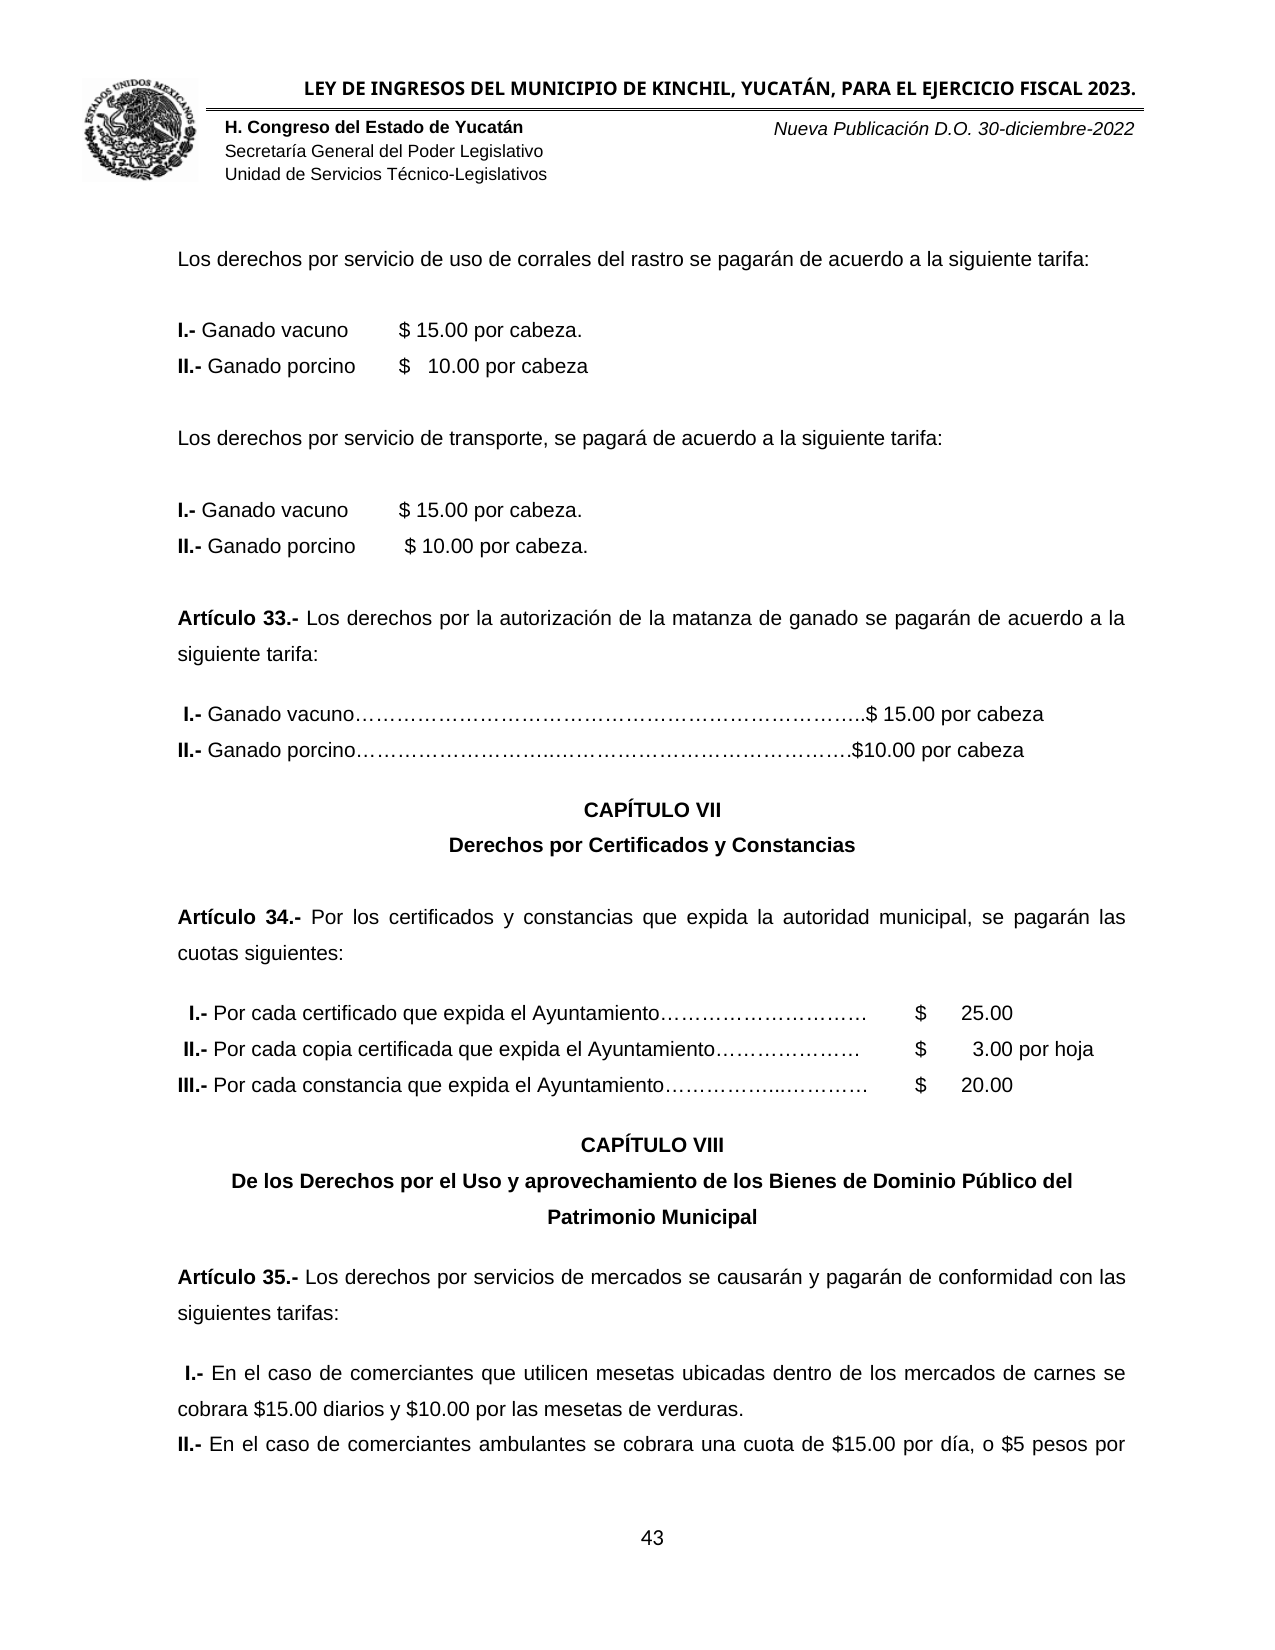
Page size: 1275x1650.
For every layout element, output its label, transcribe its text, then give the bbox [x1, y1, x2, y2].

text Artículo 34.- Por los certificados y constancias que expida la autoridad municipal, se pagarán las cuotas siguientes: [177, 905, 1127, 965]
text I.- Ganado vacuno $ 15.00 por cabeza. [177, 318, 1127, 342]
text Artículo 35.- Los derechos por servicios de mercados se causarán y pagarán de conformidad con las siguientes tarifas: [177, 1264, 1127, 1324]
text II.- Ganado porcino $ 10.00 por cabeza [177, 354, 1127, 378]
text I.- Ganado vacuno………………………………………………………………..$ 15.00 por cabeza [177, 702, 1127, 726]
text I.- Por cada certificado que expida el Ayuntamiento………………………… $ 25.00 [177, 1001, 1127, 1025]
text II.- Por cada copia certificada que expida el Ayuntamiento………………… $ 3.00 por hoja [177, 1037, 1127, 1061]
text II.- Ganado porcino $ 10.00 por cabeza. [177, 534, 1127, 558]
text Artículo 33.- Los derechos por la autorización de la matanza de ganado se pagarán de acuerdo a la siguiente tarifa: [177, 606, 1127, 666]
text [177, 1432, 1127, 1456]
text Los derechos por servicio de uso de corrales del rastro se pagarán de acuerdo a la siguiente tarifa: [177, 246, 1127, 270]
text CAPÍTULO VIII [177, 1133, 1127, 1157]
text CAPÍTULO VII [177, 797, 1127, 821]
text De los Derechos por el Uso y aprovechamiento de los Bienes de Dominio Público del Patrimonio Municipal [177, 1169, 1127, 1229]
text III.- Por cada constancia que expida el Ayuntamiento……………...………… $ 20.00 [177, 1073, 1127, 1097]
text II.- Ganado porcino………………………..…………………………………….$10.00 por cabeza [177, 737, 1127, 761]
text Los derechos por servicio de transporte, se pagará de acuerdo a la siguiente tarifa: [177, 426, 1127, 450]
text I.- Ganado vacuno $ 15.00 por cabeza. [177, 498, 1127, 522]
text I.- En el caso de comerciantes que utilicen mesetas ubicadas dentro de los mercados de carnes se cobrara $15.00 diarios y $10.00 por las mesetas de verduras. [177, 1360, 1127, 1420]
text Derechos por Certificados y Constancias [177, 833, 1127, 857]
